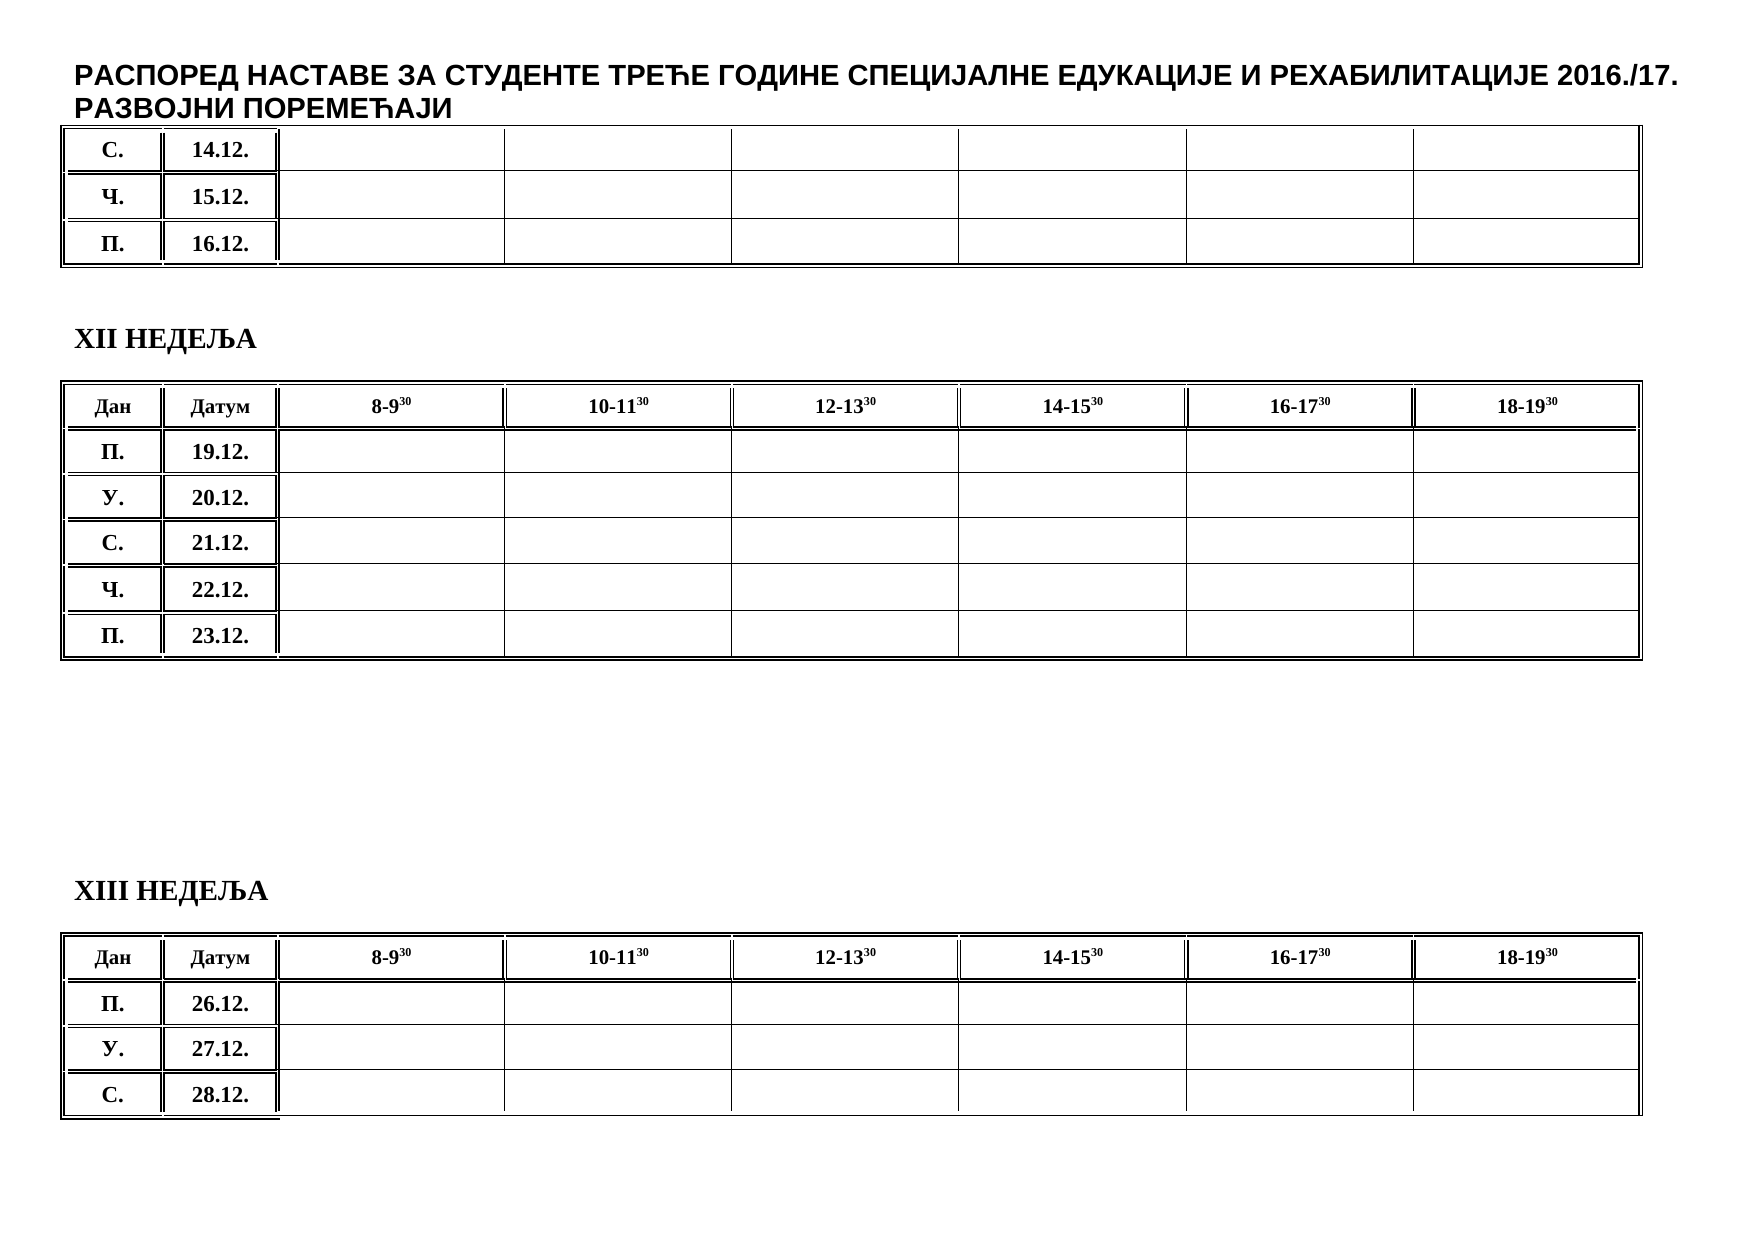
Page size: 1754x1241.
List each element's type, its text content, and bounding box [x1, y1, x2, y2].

text XII НЕДЕЉА [74, 321, 1683, 354]
table_cell [505, 219, 731, 263]
table_cell [1414, 978, 1641, 1023]
text XIII НЕДЕЉА [74, 873, 1683, 906]
table_cell [959, 219, 1186, 263]
table_header 10-1130 [505, 382, 732, 426]
table_cell [959, 1070, 1186, 1115]
table_cell [732, 1025, 958, 1069]
table_header 16-1730 [1186, 382, 1413, 426]
table_cell [1414, 1070, 1638, 1115]
table_cell [732, 126, 959, 170]
table_header 14-1530 [959, 385, 1186, 426]
table_header 18-1930 [1414, 385, 1638, 426]
table_cell [1187, 431, 1413, 472]
table_cell С. [63, 1069, 163, 1115]
table_header 12-1330 [732, 382, 959, 426]
table_cell [959, 126, 1186, 170]
table_cell Ч. [63, 170, 163, 218]
table_cell [1186, 1070, 1413, 1115]
table_cell [280, 564, 504, 610]
table_cell С. [63, 126, 163, 170]
table_cell [505, 431, 731, 472]
table_header 8-930 [278, 382, 505, 426]
table_cell [1414, 426, 1641, 472]
table_cell У. [63, 1024, 163, 1069]
table_header 10-1130 [505, 934, 732, 978]
table_cell 26.12. [165, 983, 275, 1023]
table_cell 15.12. [165, 175, 275, 218]
table_cell [1414, 126, 1638, 170]
table_cell [505, 518, 731, 563]
table_cell [1187, 219, 1413, 263]
table_header Дан [63, 382, 163, 426]
table_cell [1187, 171, 1413, 218]
table_cell [1186, 126, 1413, 170]
table_cell [732, 611, 958, 656]
table_cell [959, 431, 1186, 472]
table_cell П. [63, 610, 163, 656]
table_cell [959, 611, 1186, 656]
table_cell [732, 983, 958, 1023]
table_cell П. [63, 426, 163, 472]
table_cell [959, 518, 1186, 563]
table_cell 14.12. [163, 126, 278, 170]
table_cell [732, 564, 958, 610]
table_cell 22.12. [165, 568, 275, 610]
table_cell [505, 983, 731, 1023]
table_cell [505, 1070, 732, 1115]
table_cell [1187, 518, 1413, 563]
table_header Датум [163, 934, 278, 978]
table_cell 21.12. [165, 522, 275, 563]
table_cell П. [63, 218, 163, 263]
table_cell С. [63, 517, 163, 563]
table_cell [278, 1070, 505, 1115]
table_cell [505, 126, 732, 170]
table_cell [959, 1025, 1186, 1069]
table_cell [505, 473, 731, 517]
table_cell [505, 611, 731, 656]
table_cell [278, 611, 504, 656]
table_cell [505, 1025, 731, 1069]
table_cell [1414, 564, 1638, 610]
table_header 18-1930 [1414, 937, 1638, 978]
table_cell [959, 564, 1186, 610]
table_cell [1187, 983, 1413, 1023]
table_cell [1187, 611, 1413, 656]
table_cell [732, 431, 958, 472]
table_cell [1414, 518, 1638, 563]
table_cell [1187, 564, 1413, 610]
table_header 14-1530 [959, 936, 1186, 978]
table_cell 16.12. [163, 219, 278, 263]
table_cell [280, 171, 504, 218]
table_cell 20.12. [165, 476, 275, 517]
table_cell [1187, 473, 1413, 517]
table_cell [280, 983, 504, 1023]
table_header 16-1730 [1186, 934, 1413, 978]
table_cell [1414, 171, 1638, 218]
table_header Дан [63, 934, 163, 978]
table_cell [732, 473, 958, 517]
table_cell [278, 219, 504, 263]
table_cell [959, 171, 1186, 218]
table_cell [280, 431, 504, 472]
table_cell [732, 171, 958, 218]
table_cell [280, 473, 504, 517]
table_cell 28.12. [163, 1070, 278, 1115]
table_cell [1414, 473, 1638, 517]
table_cell [1414, 611, 1638, 656]
table_cell 19.12. [165, 431, 275, 472]
table_cell П. [63, 978, 163, 1023]
table_header Датум [163, 382, 278, 426]
table_cell [280, 518, 504, 563]
table_cell 23.12. [163, 611, 278, 656]
table_cell 27.12. [165, 1028, 275, 1069]
table_cell [959, 983, 1186, 1023]
table_header 8-930 [278, 934, 505, 978]
table_header 12-1330 [732, 934, 959, 978]
table_cell [732, 1070, 959, 1115]
table_cell [1187, 1025, 1413, 1069]
table_cell [1414, 219, 1638, 263]
table_cell [505, 564, 731, 610]
table_cell [278, 126, 505, 170]
table_cell [959, 473, 1186, 517]
table_cell У. [63, 472, 163, 517]
table_cell [732, 219, 958, 263]
table_cell [1414, 1025, 1638, 1069]
table_cell Ч. [63, 563, 163, 610]
table_cell [280, 1025, 504, 1069]
table_cell [732, 518, 958, 563]
table_cell [505, 171, 731, 218]
